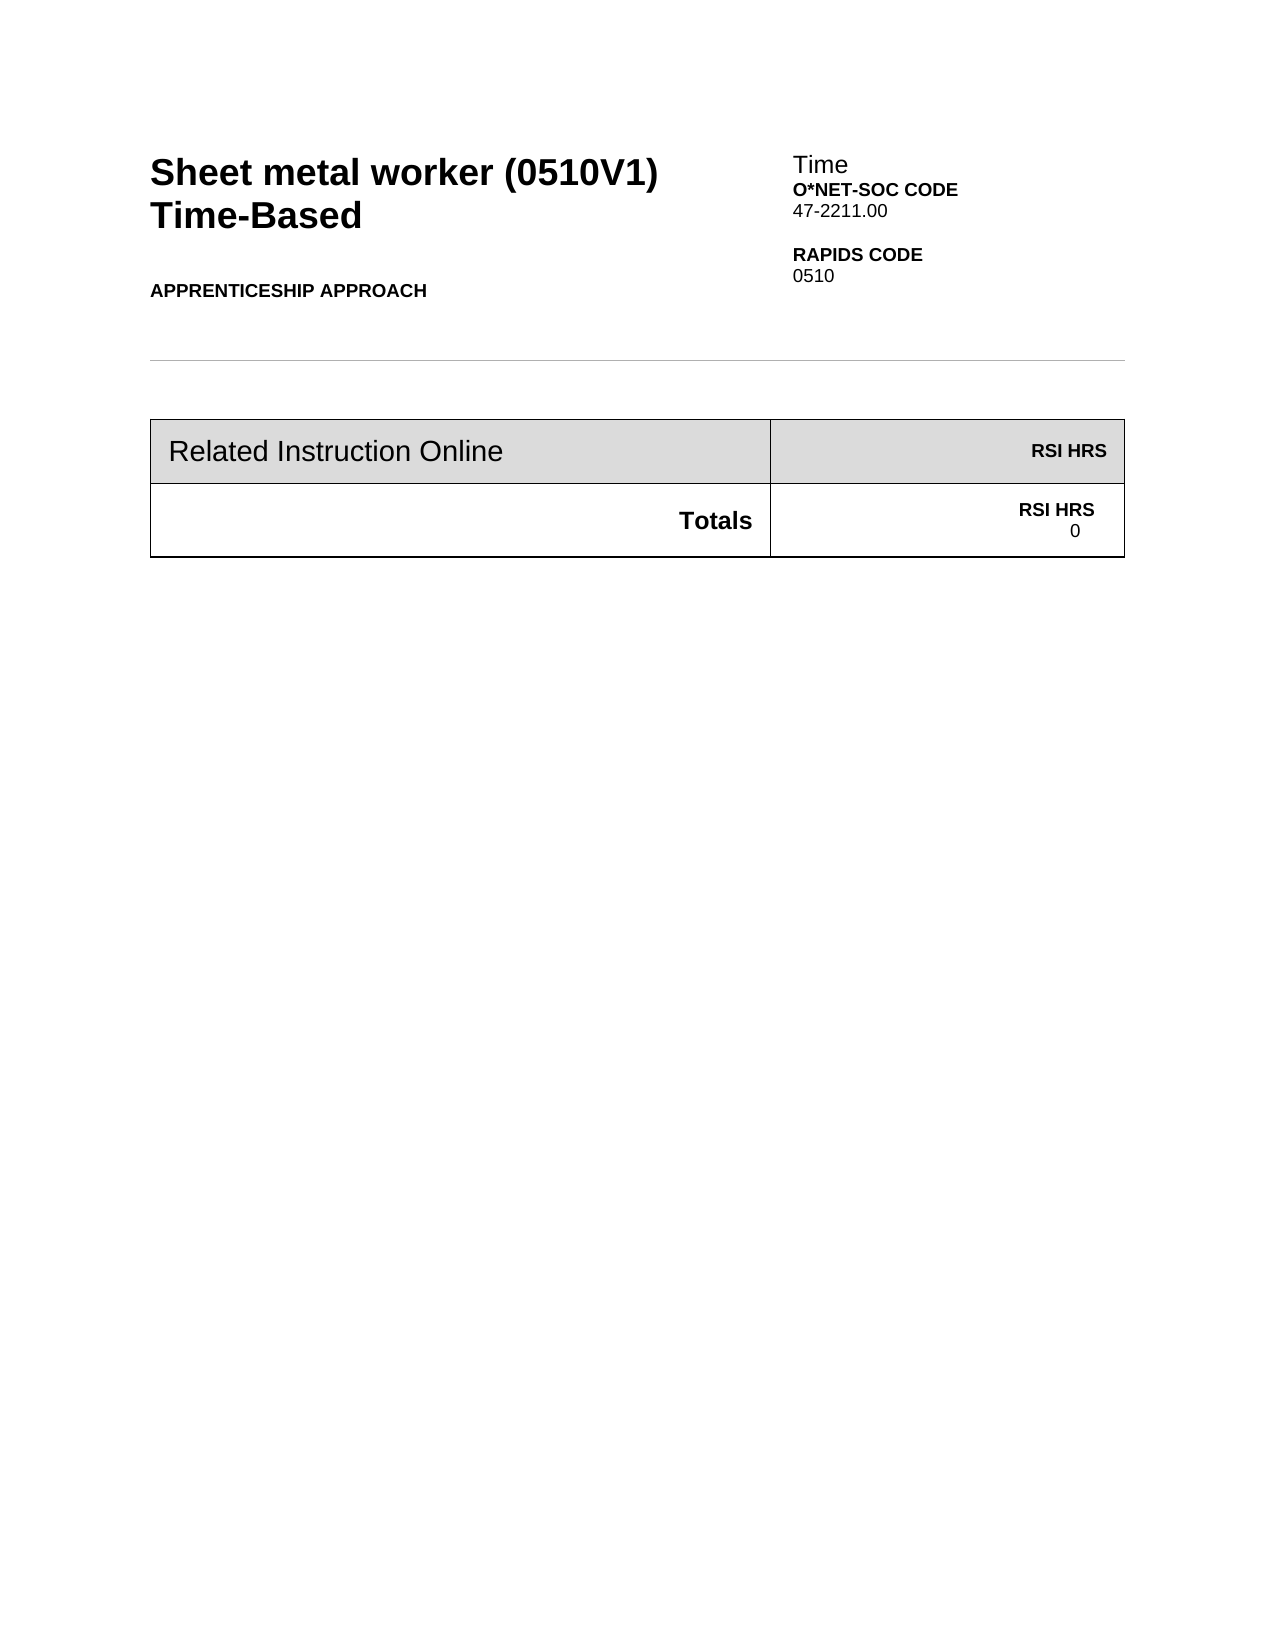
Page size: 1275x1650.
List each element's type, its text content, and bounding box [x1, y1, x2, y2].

text O*NET-SOC CODE [793, 179, 1125, 200]
table_header Related Instruction Online [151, 420, 770, 483]
table_header RSI HRS [771, 420, 1124, 483]
text Sheet metal worker (0510V1) Time-Based [150, 150, 719, 236]
text RAPIDS CODE [793, 243, 1125, 265]
table_cell RSI HRS 0 [771, 484, 1124, 556]
table_cell Totals [151, 484, 770, 556]
text 0510 [793, 265, 1125, 287]
text 47-2211.00 [793, 200, 1125, 222]
text APPRENTICESHIP APPROACH [150, 279, 719, 301]
text Time [793, 150, 1125, 179]
